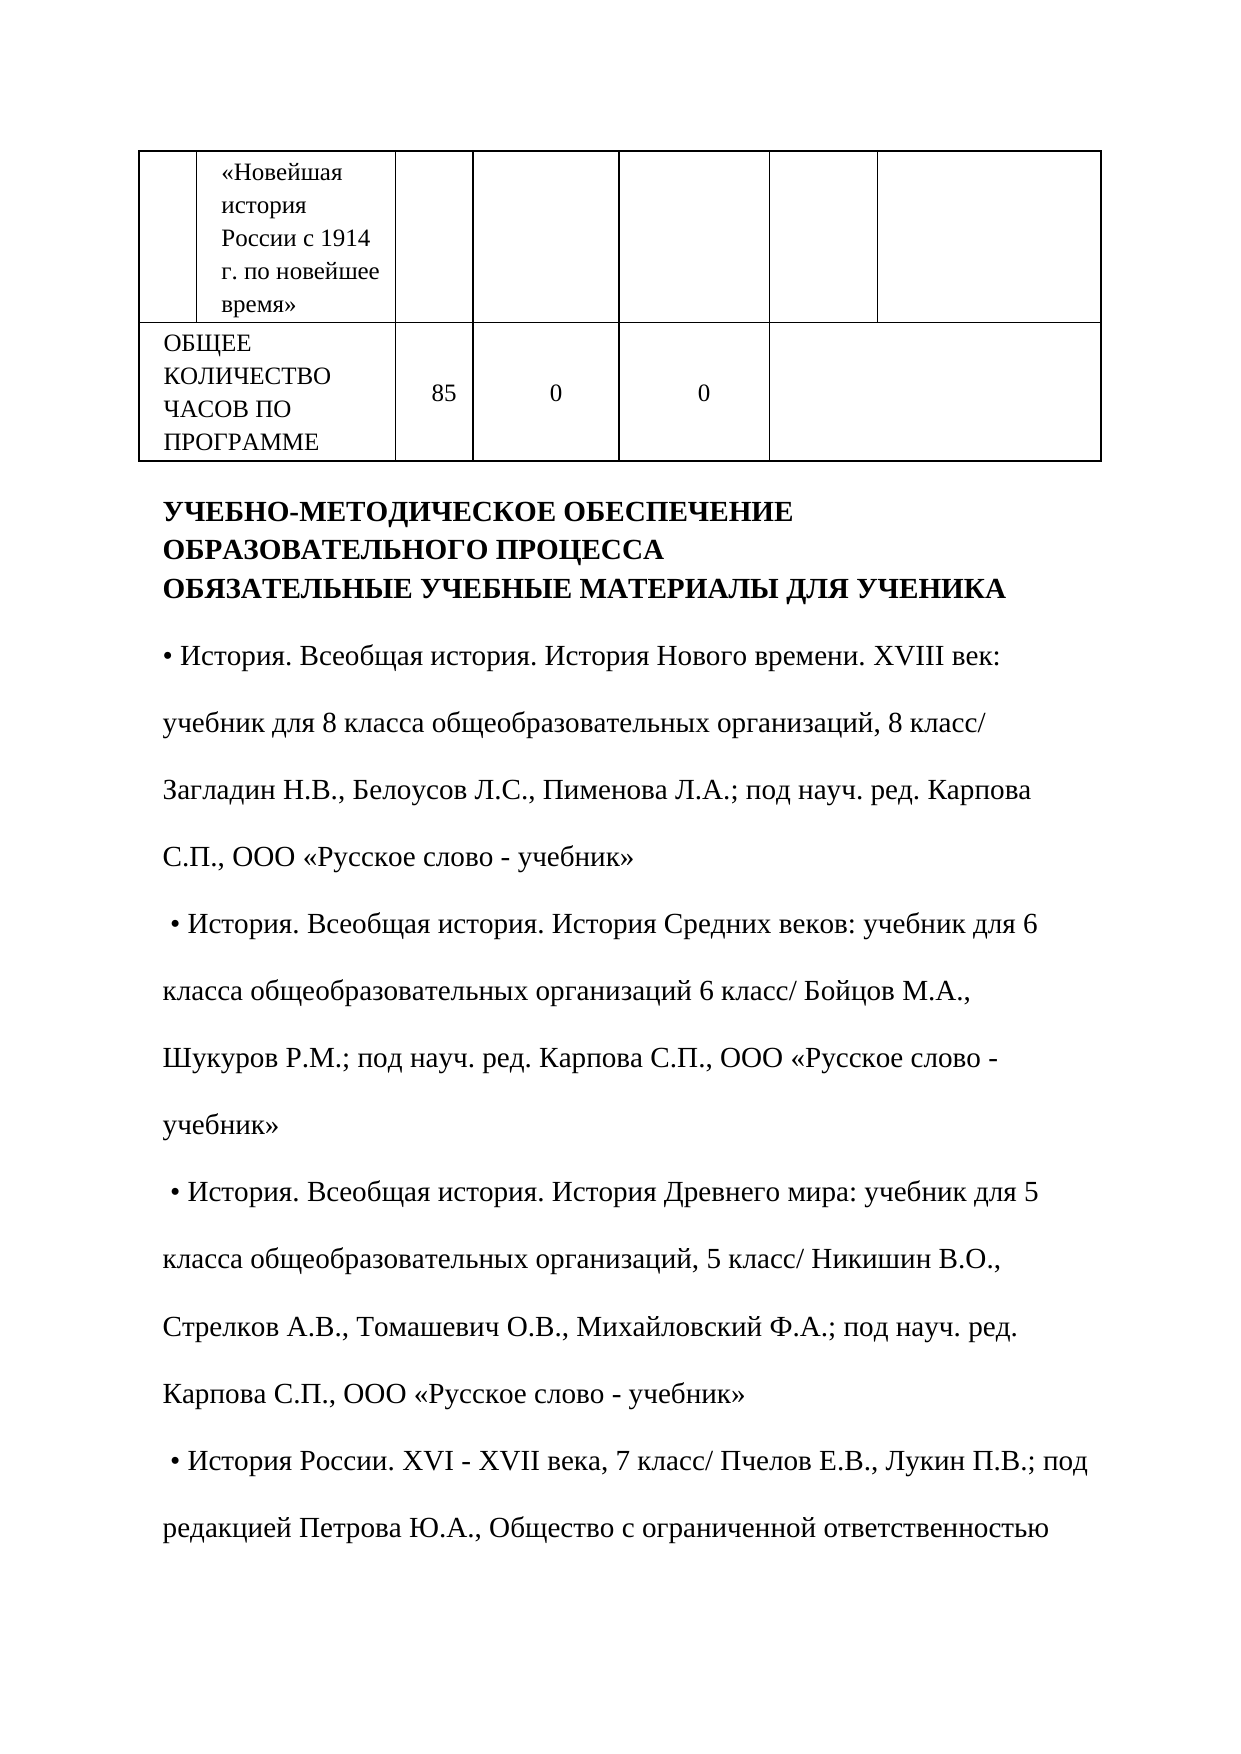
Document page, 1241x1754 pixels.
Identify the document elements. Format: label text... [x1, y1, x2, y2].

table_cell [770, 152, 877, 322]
text УЧЕБНО-МЕТОДИЧЕСКОЕ ОБЕСПЕЧЕНИЕ ОБРАЗОВАТЕЛЬНОГО ПРОЦЕССА [162, 494, 1090, 566]
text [162, 638, 1090, 1543]
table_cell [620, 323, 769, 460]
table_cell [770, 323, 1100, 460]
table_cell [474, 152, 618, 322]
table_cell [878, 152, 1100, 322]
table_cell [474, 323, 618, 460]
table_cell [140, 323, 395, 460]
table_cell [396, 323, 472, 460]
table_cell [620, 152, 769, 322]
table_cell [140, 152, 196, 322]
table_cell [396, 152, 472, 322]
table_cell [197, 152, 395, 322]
text ОБЯЗАТЕЛЬНЫЕ УЧЕБНЫЕ МАТЕРИАЛЫ ДЛЯ УЧЕНИКА [162, 571, 1090, 604]
